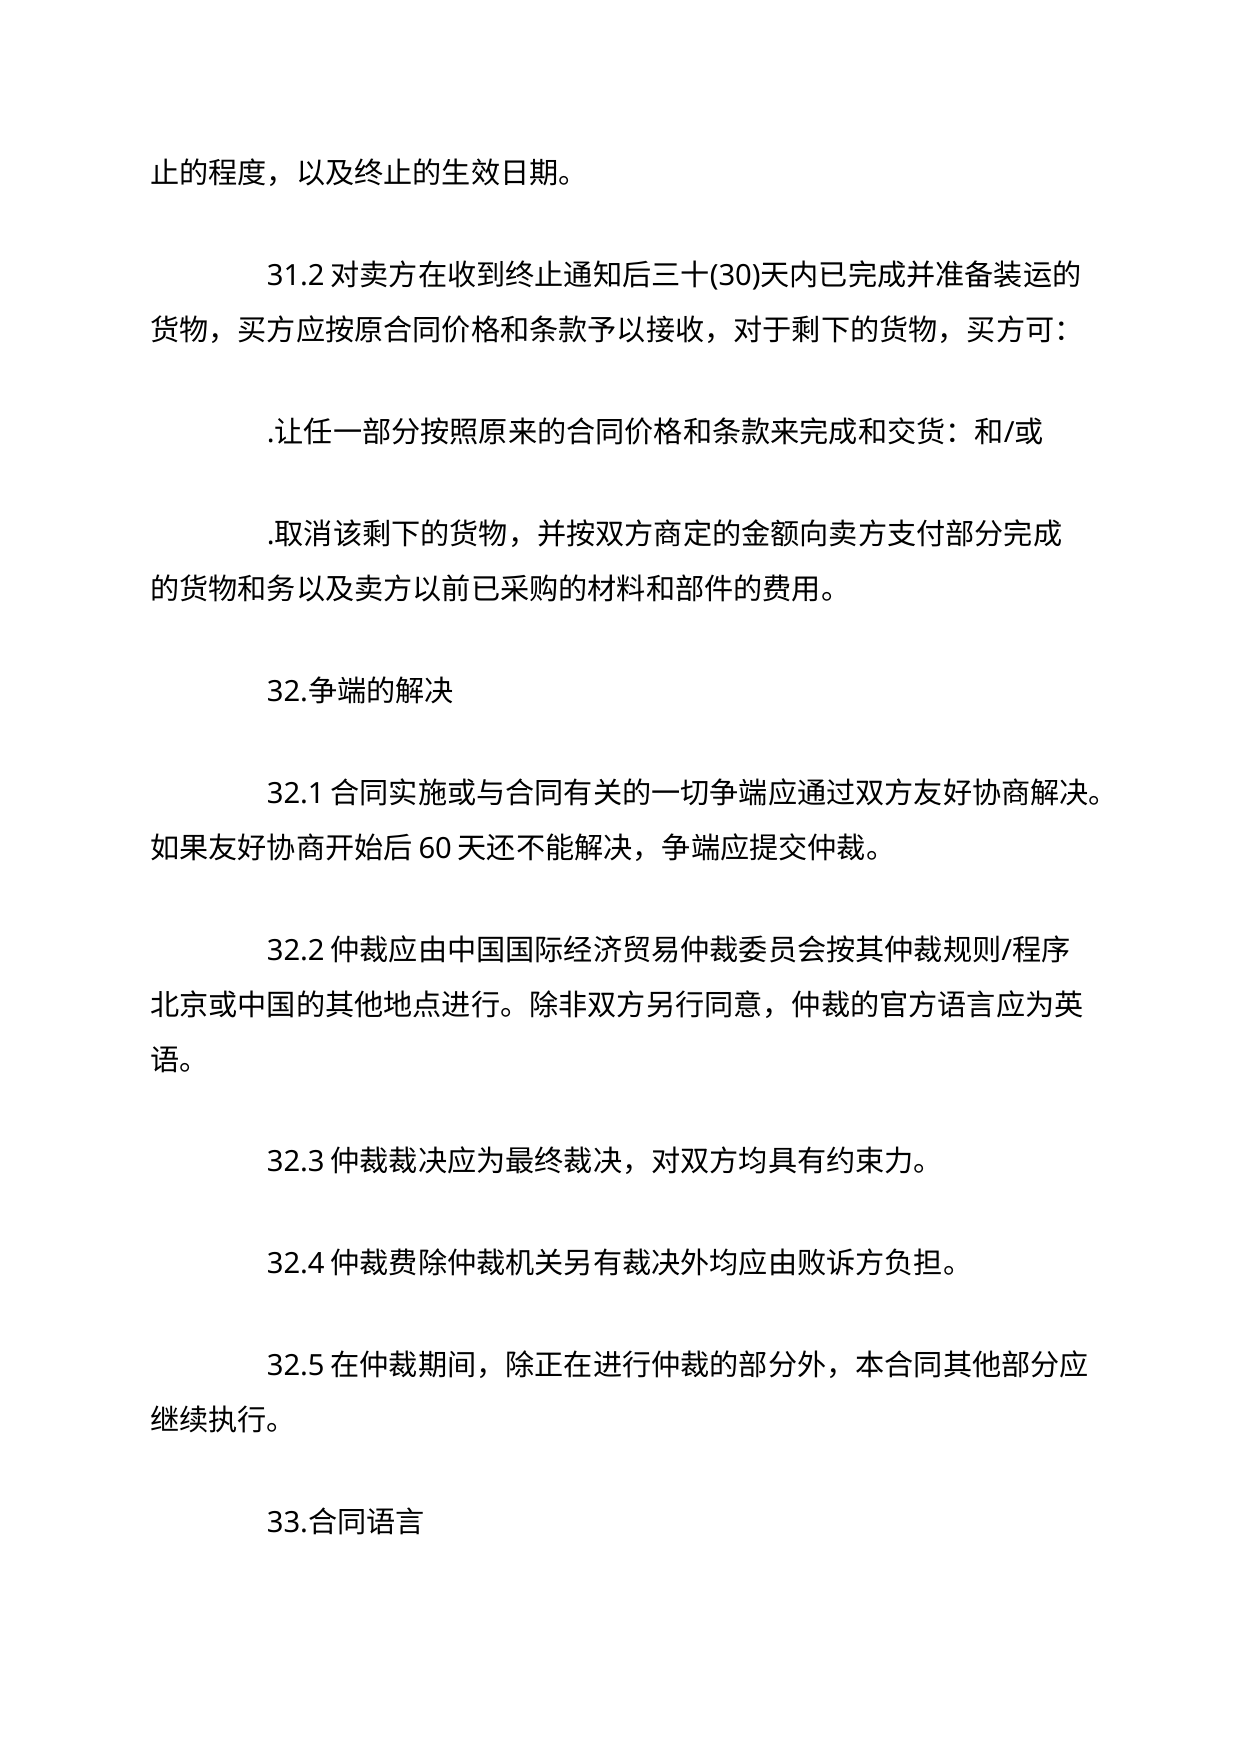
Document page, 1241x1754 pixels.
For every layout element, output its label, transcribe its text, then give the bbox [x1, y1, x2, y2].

text 33.合同语言 [150, 1499, 1090, 1541]
text 32.4仲裁费除仲裁机关另有裁决外均应由败诉方负担。 [150, 1240, 1090, 1282]
text 32.争端的解决 [150, 667, 1090, 710]
text 32.2仲裁应由中国国际经济贸易仲裁委员会按其仲裁规则/程序北京或中国的其他地点进行。除非双方另行同意，仲裁的官方语言应为英语。 [150, 926, 1090, 1078]
text .取消该剩下的货物，并按双方商定的金额向卖方支付部分完成的货物和务以及卖方以前已采购的材料和部件的费用。 [150, 511, 1090, 608]
text .让任一部分按照原来的合同价格和条款来完成和交货：和/或 [150, 408, 1090, 451]
text 32.3仲裁裁决应为最终裁决，对双方均具有约束力。 [150, 1138, 1090, 1180]
text 32.5在仲裁期间，除正在进行仲裁的部分外，本合同其他部分应继续执行。 [150, 1342, 1090, 1439]
text 32.1合同实施或与合同有关的一切争端应通过双方友好协商解决。如果友好协商开始后60天还不能解决，争端应提交仲裁。 [150, 769, 1090, 867]
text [150, 150, 1090, 192]
text 31.2对卖方在收到终止通知后三十(30)天内已完成并准备装运的货物，买方应按原合同价格和条款予以接收，对于剩下的货物，买方可： [150, 252, 1090, 349]
